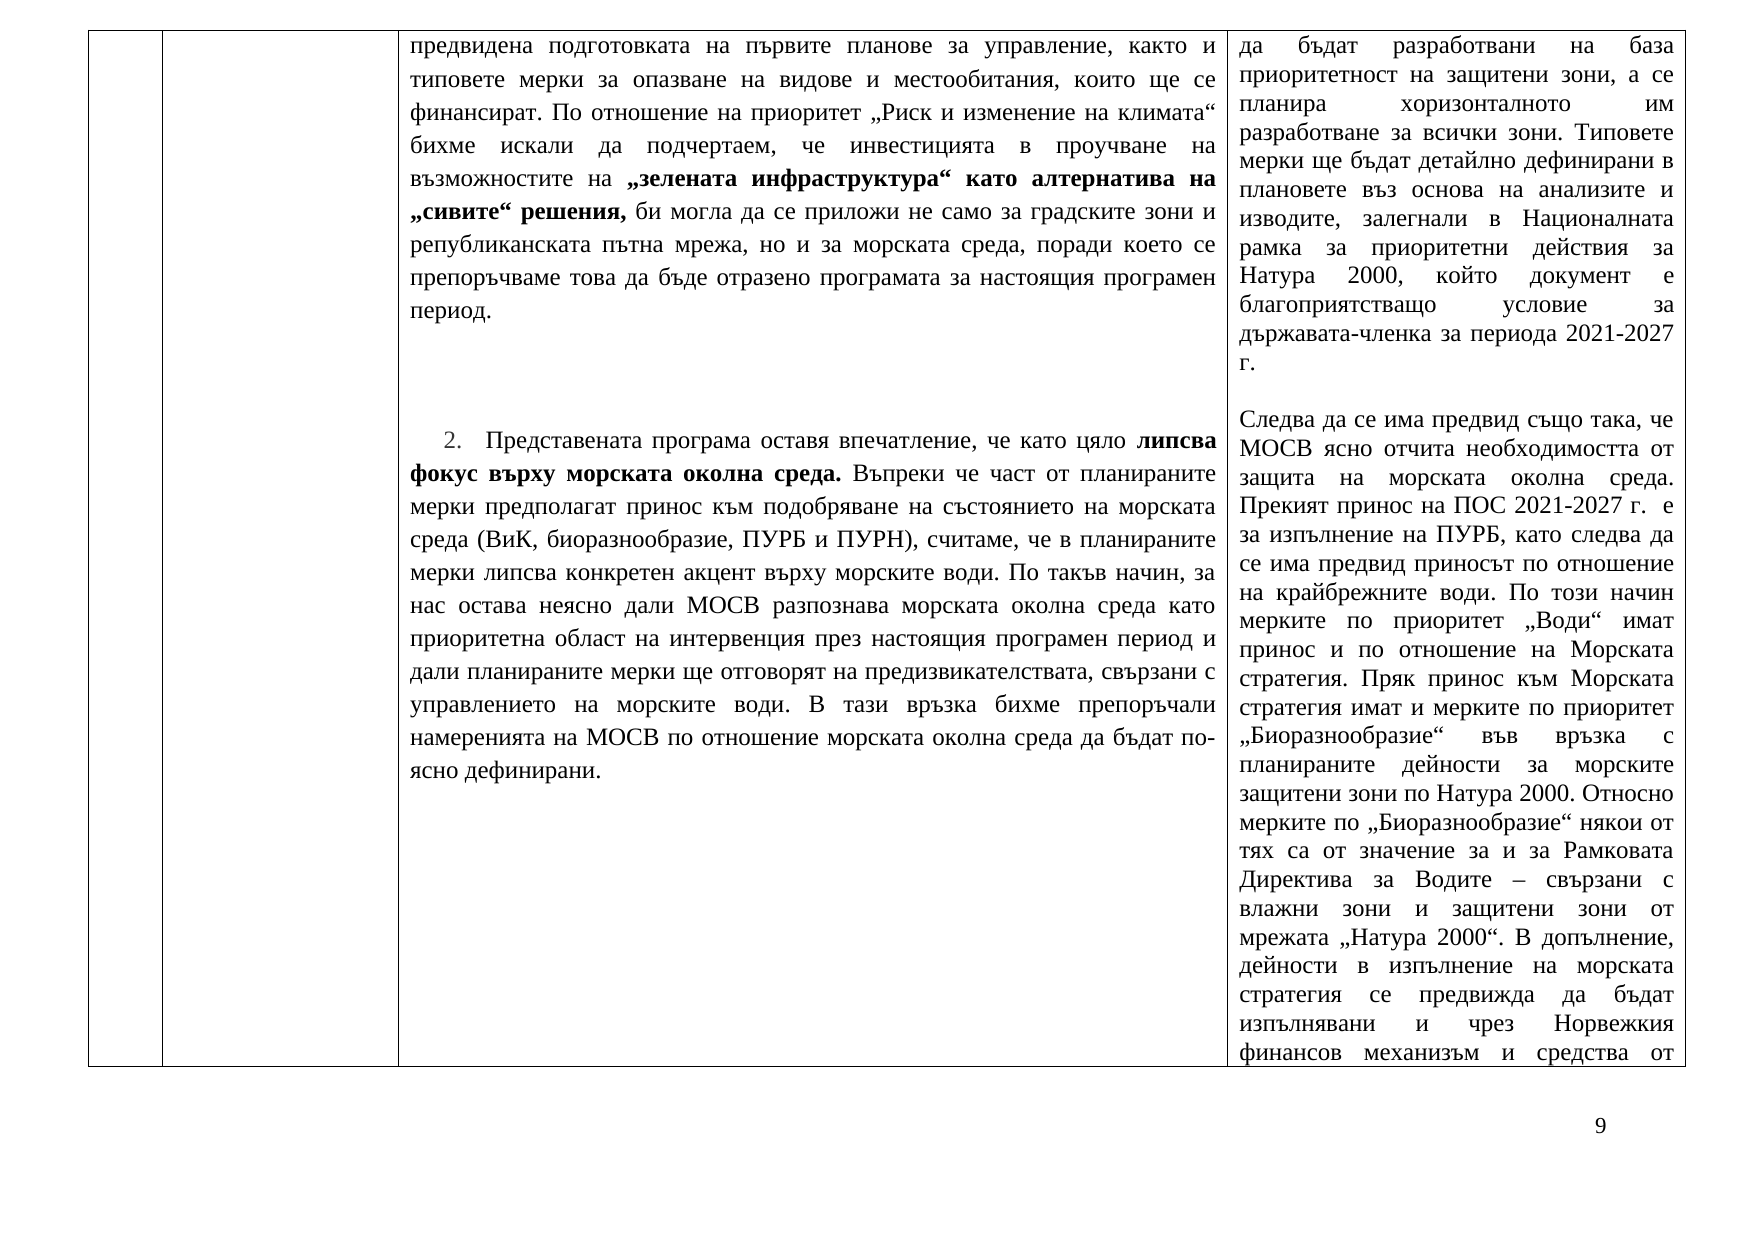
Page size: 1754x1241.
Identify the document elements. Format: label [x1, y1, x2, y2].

table_cell [399, 31, 1227, 1066]
table_cell [1228, 31, 1685, 1066]
